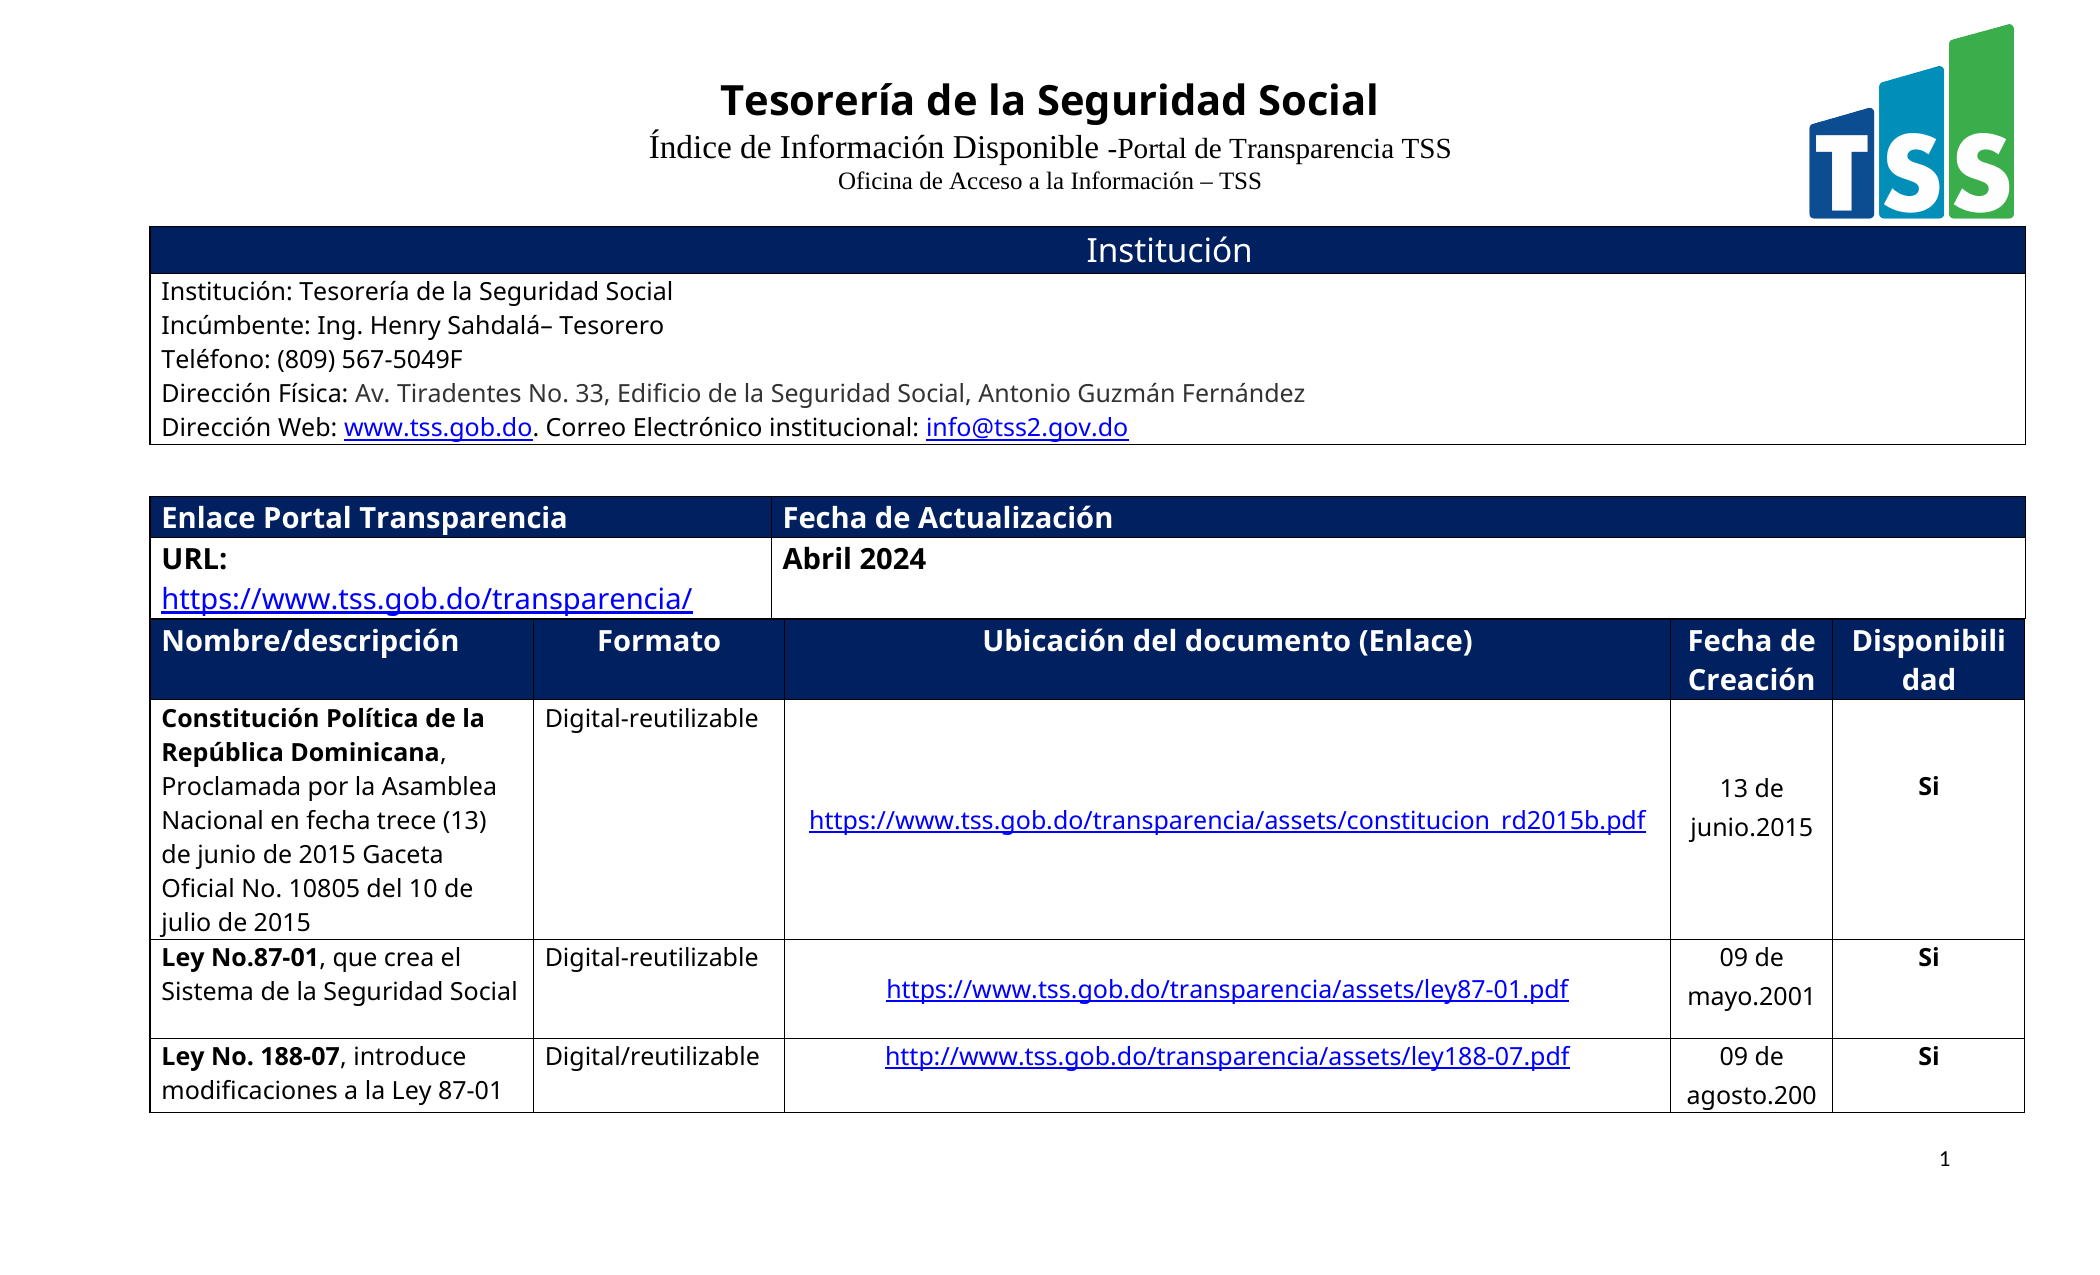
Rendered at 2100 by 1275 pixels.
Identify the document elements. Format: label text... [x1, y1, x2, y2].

table_cell Institución: Tesorería de la Seguridad Social Incúmbente: Ing. Henry Sahdalá– Tesorero Teléfono: (809) 567-5049F Dirección Física: Av. Tiradentes No. 33, Edificio de la Seguridad Social, Antonio Guzmán Fernández Dirección Web: www.tss.gob.do. Correo Electrónico institucional: info@tss2.gov.do [151, 274, 2025, 444]
table_header Enlace Portal Transparencia [151, 497, 771, 537]
table_cell Abril 2024 [772, 538, 2025, 618]
table_cell Si [1833, 700, 2024, 939]
table_cell Constitución Política de la República Dominicana, Proclamada por la Asamblea Nacional en fecha trece (13) de junio de 2015 Gaceta Oficial No. 10805 del 10 de julio de 2015 [151, 700, 533, 939]
picture [1809, 24, 2014, 226]
table_header Ubicación del documento (Enlace) [785, 620, 1670, 699]
table_cell http://www.tss.gob.do/transparencia/assets/ley188-07.pdf [785, 1039, 1670, 1112]
table_cell URL: https://www.tss.gob.do/transparencia/ [151, 538, 771, 618]
table_cell 09 de mayo.2001 [1671, 940, 1832, 1038]
table_header Nombre/descripción [151, 620, 533, 699]
table_cell Digital/reutilizable [534, 1039, 784, 1112]
table_header Institución [151, 227, 2025, 273]
table_cell 13 de junio.2015 [1671, 700, 1832, 939]
table_header Fecha de Creación [1671, 620, 1832, 699]
table_cell https://www.tss.gob.do/transparencia/assets/ley87-01.pdf [785, 940, 1670, 1038]
table_cell Ley No. 188-07, introduce modificaciones a la Ley 87-01 [151, 1039, 533, 1112]
table_cell Digital-reutilizable [534, 940, 784, 1038]
table_header Disponibilidad [1833, 620, 2024, 699]
table_cell Ley No.87-01, que crea el Sistema de la Seguridad Social [151, 940, 533, 1038]
table_cell https://www.tss.gob.do/transparencia/assets/constitucion_rd2015b.pdf [785, 700, 1670, 939]
table_cell Digital-reutilizable [534, 700, 784, 939]
table_cell Si [1833, 1039, 2024, 1112]
table_cell 09 de agosto.2007 [1671, 1039, 1832, 1112]
table_cell Si [1833, 940, 2024, 1038]
table_header Formato [534, 620, 784, 699]
table_header Fecha de Actualización [772, 497, 2025, 537]
